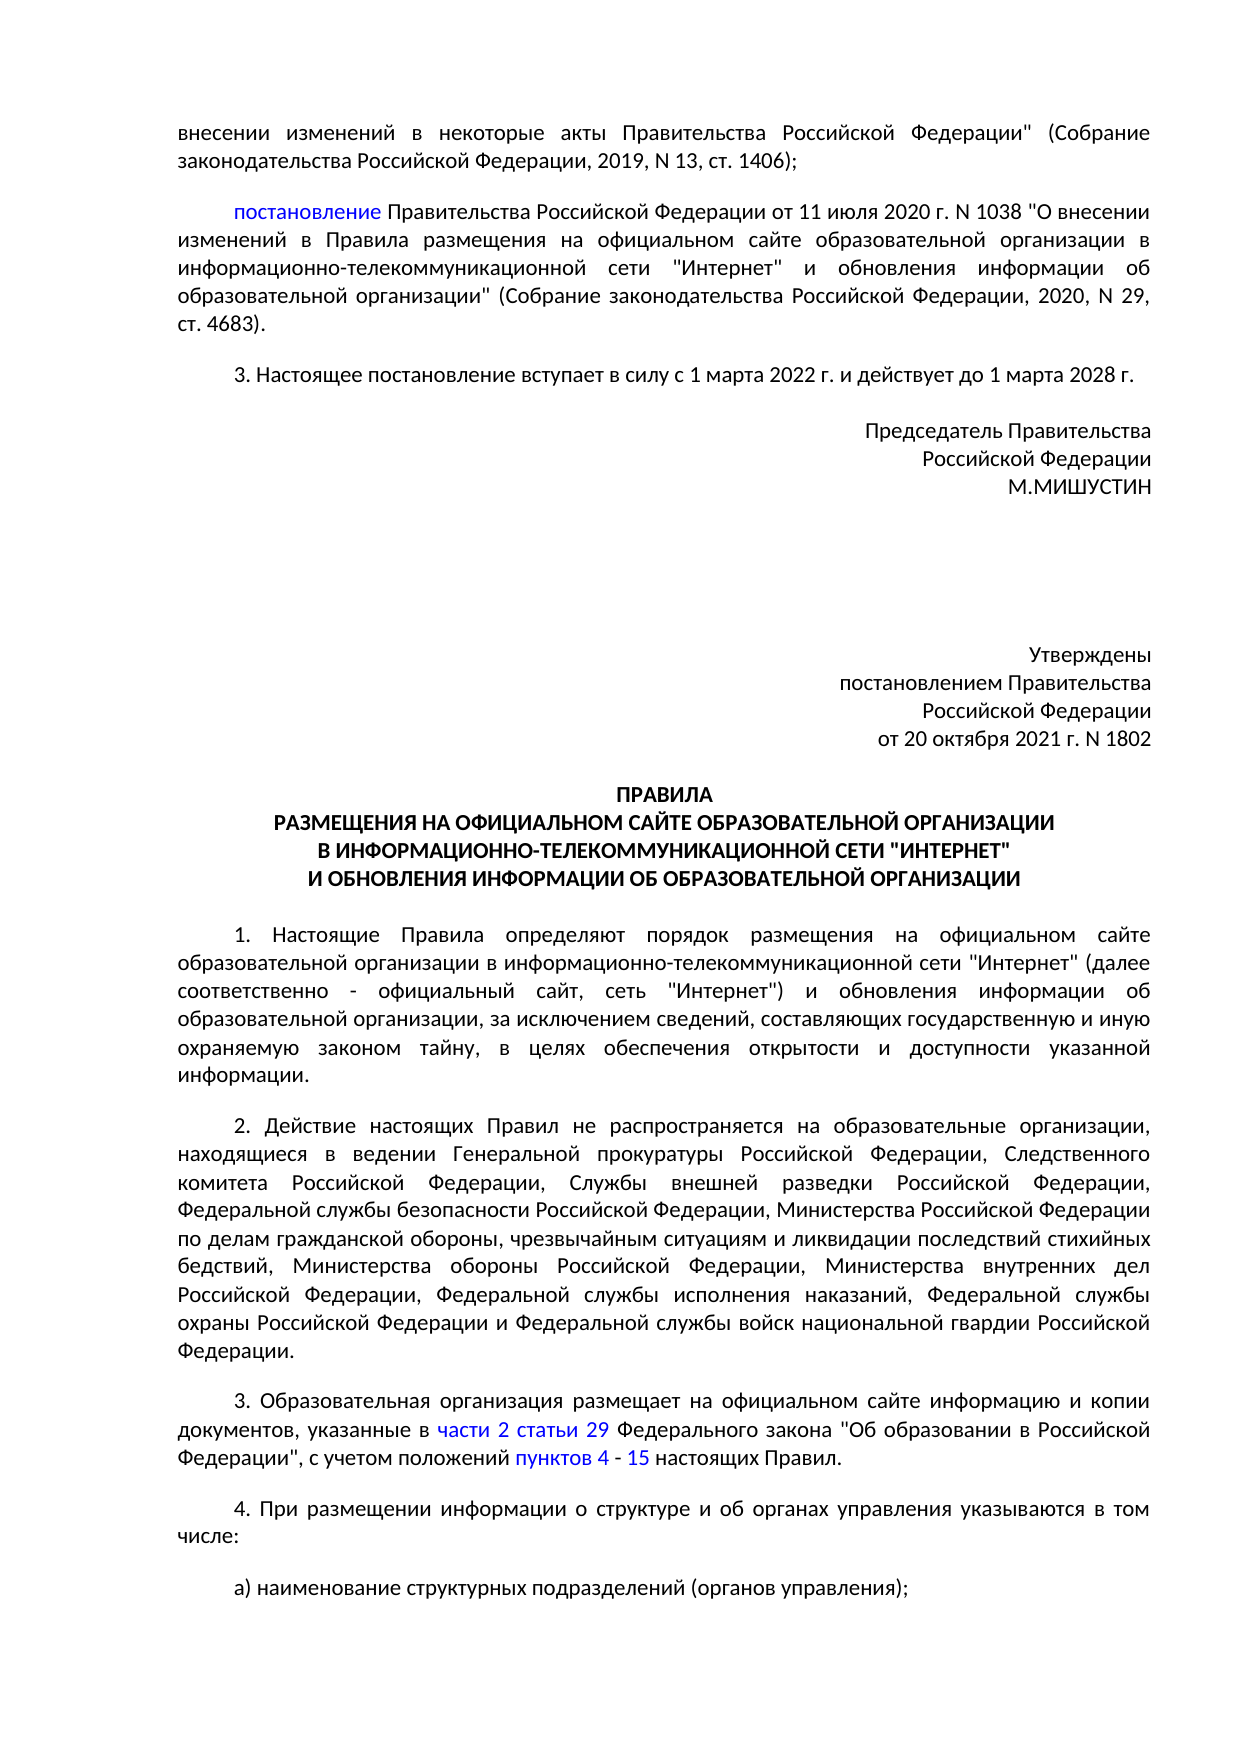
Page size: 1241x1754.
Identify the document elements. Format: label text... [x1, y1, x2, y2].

text от 20 октября 2021 г. N 1802 [177, 724, 1152, 752]
text а) наименование структурных подразделений (органов управления); [177, 1573, 1152, 1601]
text Утверждены [177, 640, 1152, 668]
text М.МИШУСТИН [177, 472, 1152, 500]
text 4. При размещении информации о структуре и об органах управления указываются в том числе: [177, 1494, 1152, 1550]
text 3. Настоящее постановление вступает в силу с 1 марта 2022 г. и действует до 1 марта 2028 г. [177, 360, 1152, 388]
text 3. Образовательная организация размещает на официальном сайте информацию и копии документов, указанные в части 2 статьи 29 Федерального закона "Об образовании в Российской Федерации", с учетом положений пунктов 4 - 15 настоящих Правил. [177, 1387, 1152, 1471]
text 1. Настоящие Правила определяют порядок размещения на официальном сайте образовательной организации в информационно-телекоммуникационной сети "Интернет" (далее соответственно - официальный сайт, сеть "Интернет") и обновления информации об образовательной организации, за исключением сведений, составляющих государственную и иную охраняемую законом тайну, в целях обеспечения открытости и доступности указанной информации. [177, 921, 1152, 1089]
text постановлением Правительства [177, 668, 1152, 696]
text постановление Правительства Российской Федерации от 11 июля 2020 г. N 1038 "О внесении изменений в Правила размещения на официальном сайте образовательной организации в информационно-телекоммуникационной сети "Интернет" и обновления информации об образовательной организации" (Собрание законодательства Российской Федерации, 2020, N 29, ст. 4683). [177, 197, 1152, 337]
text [177, 118, 1152, 174]
text Российской Федерации [177, 696, 1152, 724]
text 2. Действие настоящих Правил не распространяется на образовательные организации, находящиеся в ведении Генеральной прокуратуры Российской Федерации, Следственного комитета Российской Федерации, Службы внешней разведки Российской Федерации, Федеральной службы безопасности Российской Федерации, Министерства Российской Федерации по делам гражданской обороны, чрезвычайным ситуациям и ликвидации последствий стихийных бедствий, Министерства обороны Российской Федерации, Министерства внутренних дел Российской Федерации, Федеральной службы исполнения наказаний, Федеральной службы охраны Российской Федерации и Федеральной службы войск национальной гвардии Российской Федерации. [177, 1112, 1152, 1364]
title И ОБНОВЛЕНИЯ ИНФОРМАЦИИ ОБ ОБРАЗОВАТЕЛЬНОЙ ОРГАНИЗАЦИИ [177, 864, 1152, 892]
title ПРАВИЛА [177, 780, 1152, 808]
text Председатель Правительства [177, 416, 1152, 444]
title РАЗМЕЩЕНИЯ НА ОФИЦИАЛЬНОМ САЙТЕ ОБРАЗОВАТЕЛЬНОЙ ОРГАНИЗАЦИИ [177, 808, 1152, 836]
title В ИНФОРМАЦИОННО-ТЕЛЕКОММУНИКАЦИОННОЙ СЕТИ "ИНТЕРНЕТ" [177, 836, 1152, 864]
text Российской Федерации [177, 444, 1152, 472]
